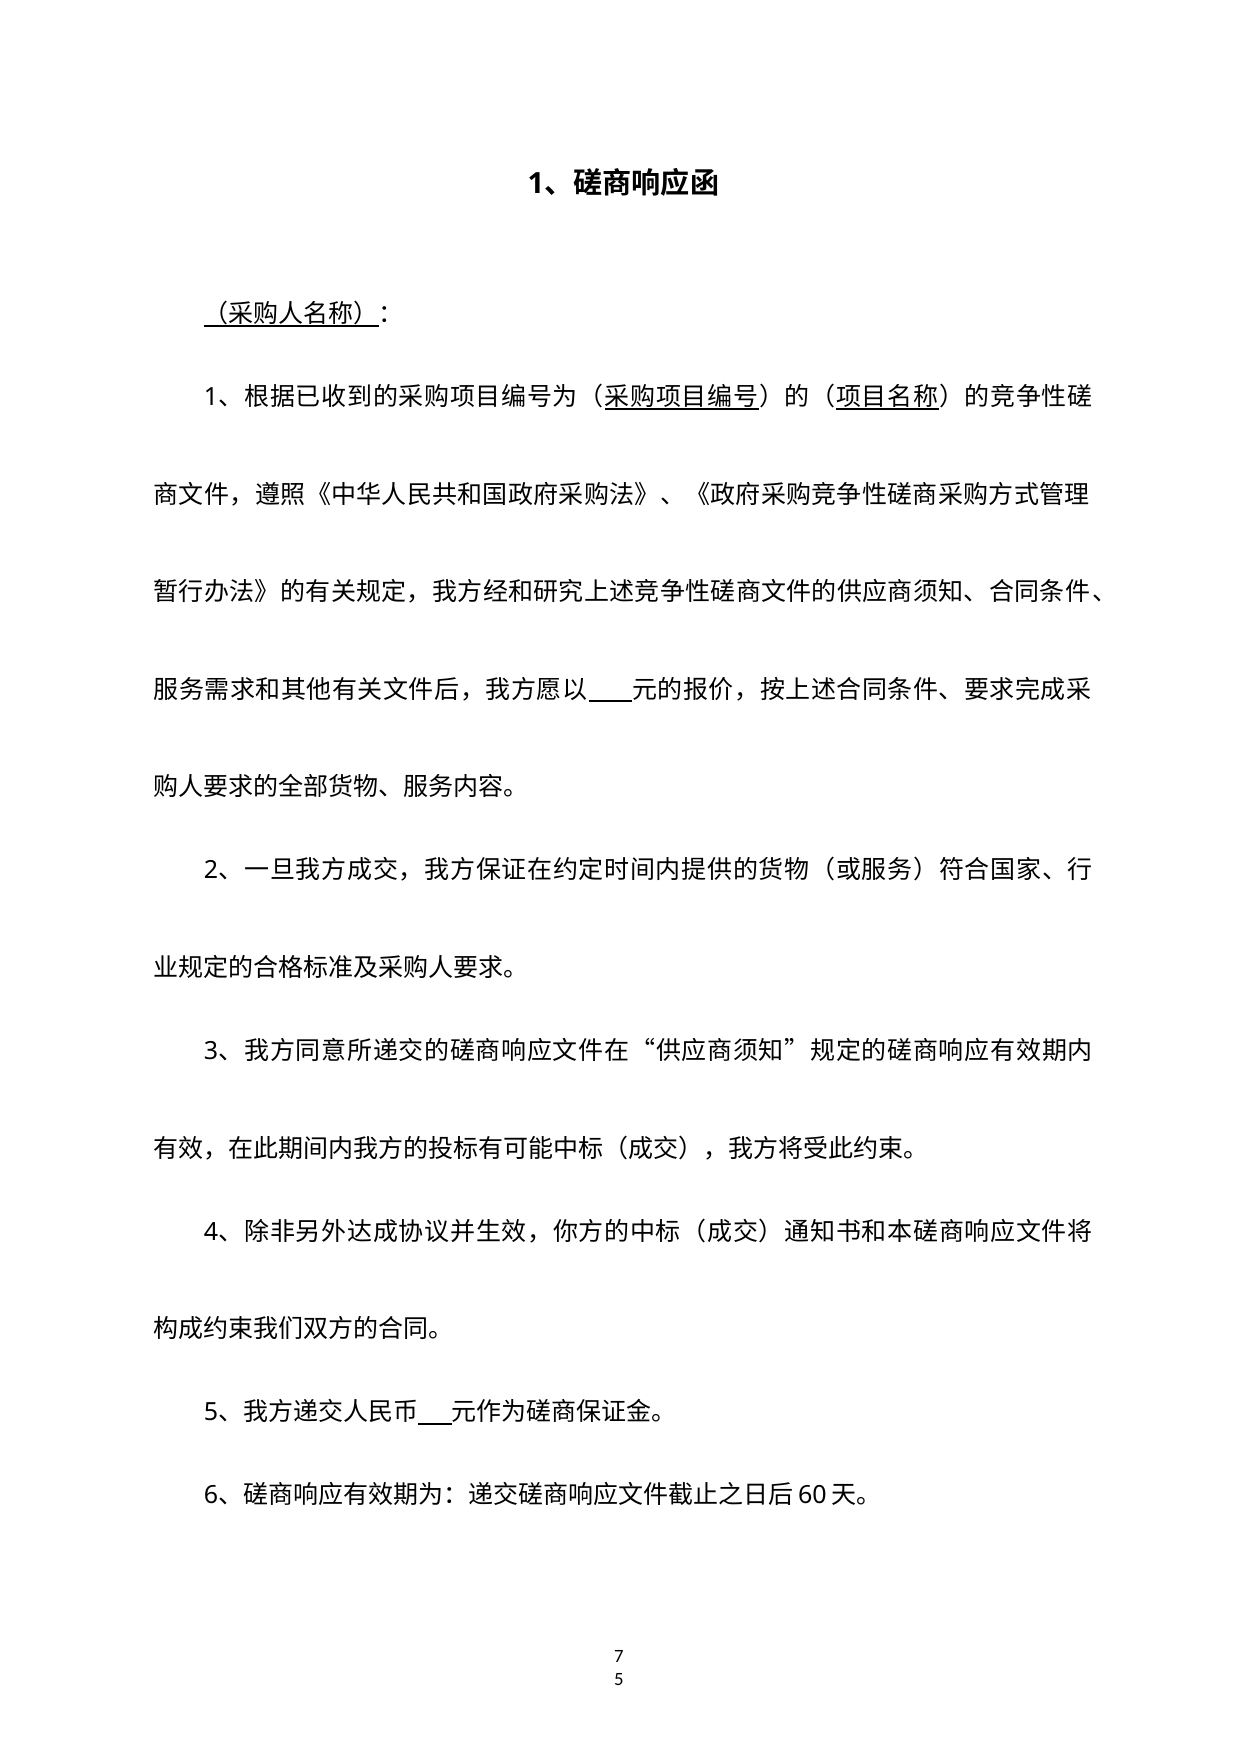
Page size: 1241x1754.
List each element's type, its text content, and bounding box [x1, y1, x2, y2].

text 3、我方同意所递交的磋商响应文件在“供应商须知”规定的磋商响应有效期内有效，在此期间内我方的投标有可能中标（成交），我方将受此约束。 [153, 1016, 1092, 1179]
text 1、根据已收到的采购项目编号为（采购项目编号）的（项目名称）的竞争性磋商文件，遵照《中华人民共和国政府采购法》、《政府采购竞争性磋商采购方式管理暂行办法》的有关规定，我方经和研究上述竞争性磋商文件的供应商须知、合同条件、服务需求和其他有关文件后，我方愿以 元的报价，按上述合同条件、要求完成采购人要求的全部货物、服务内容。 [153, 362, 1092, 817]
text （采购人名称）： [153, 279, 1092, 344]
text 2、一旦我方成交，我方保证在约定时间内提供的货物（或服务）符合国家、行业规定的合格标准及采购人要求。 [153, 836, 1092, 998]
text 1、磋商响应函 [153, 149, 1092, 214]
text 6、磋商响应有效期为：递交磋商响应文件截止之日后60天。 [153, 1461, 1092, 1526]
text 4、除非另外达成协议并生效，你方的中标（成交）通知书和本磋商响应文件将构成约束我们双方的合同。 [153, 1197, 1092, 1359]
text 5、我方递交人民币 元作为磋商保证金。 [153, 1377, 1092, 1442]
